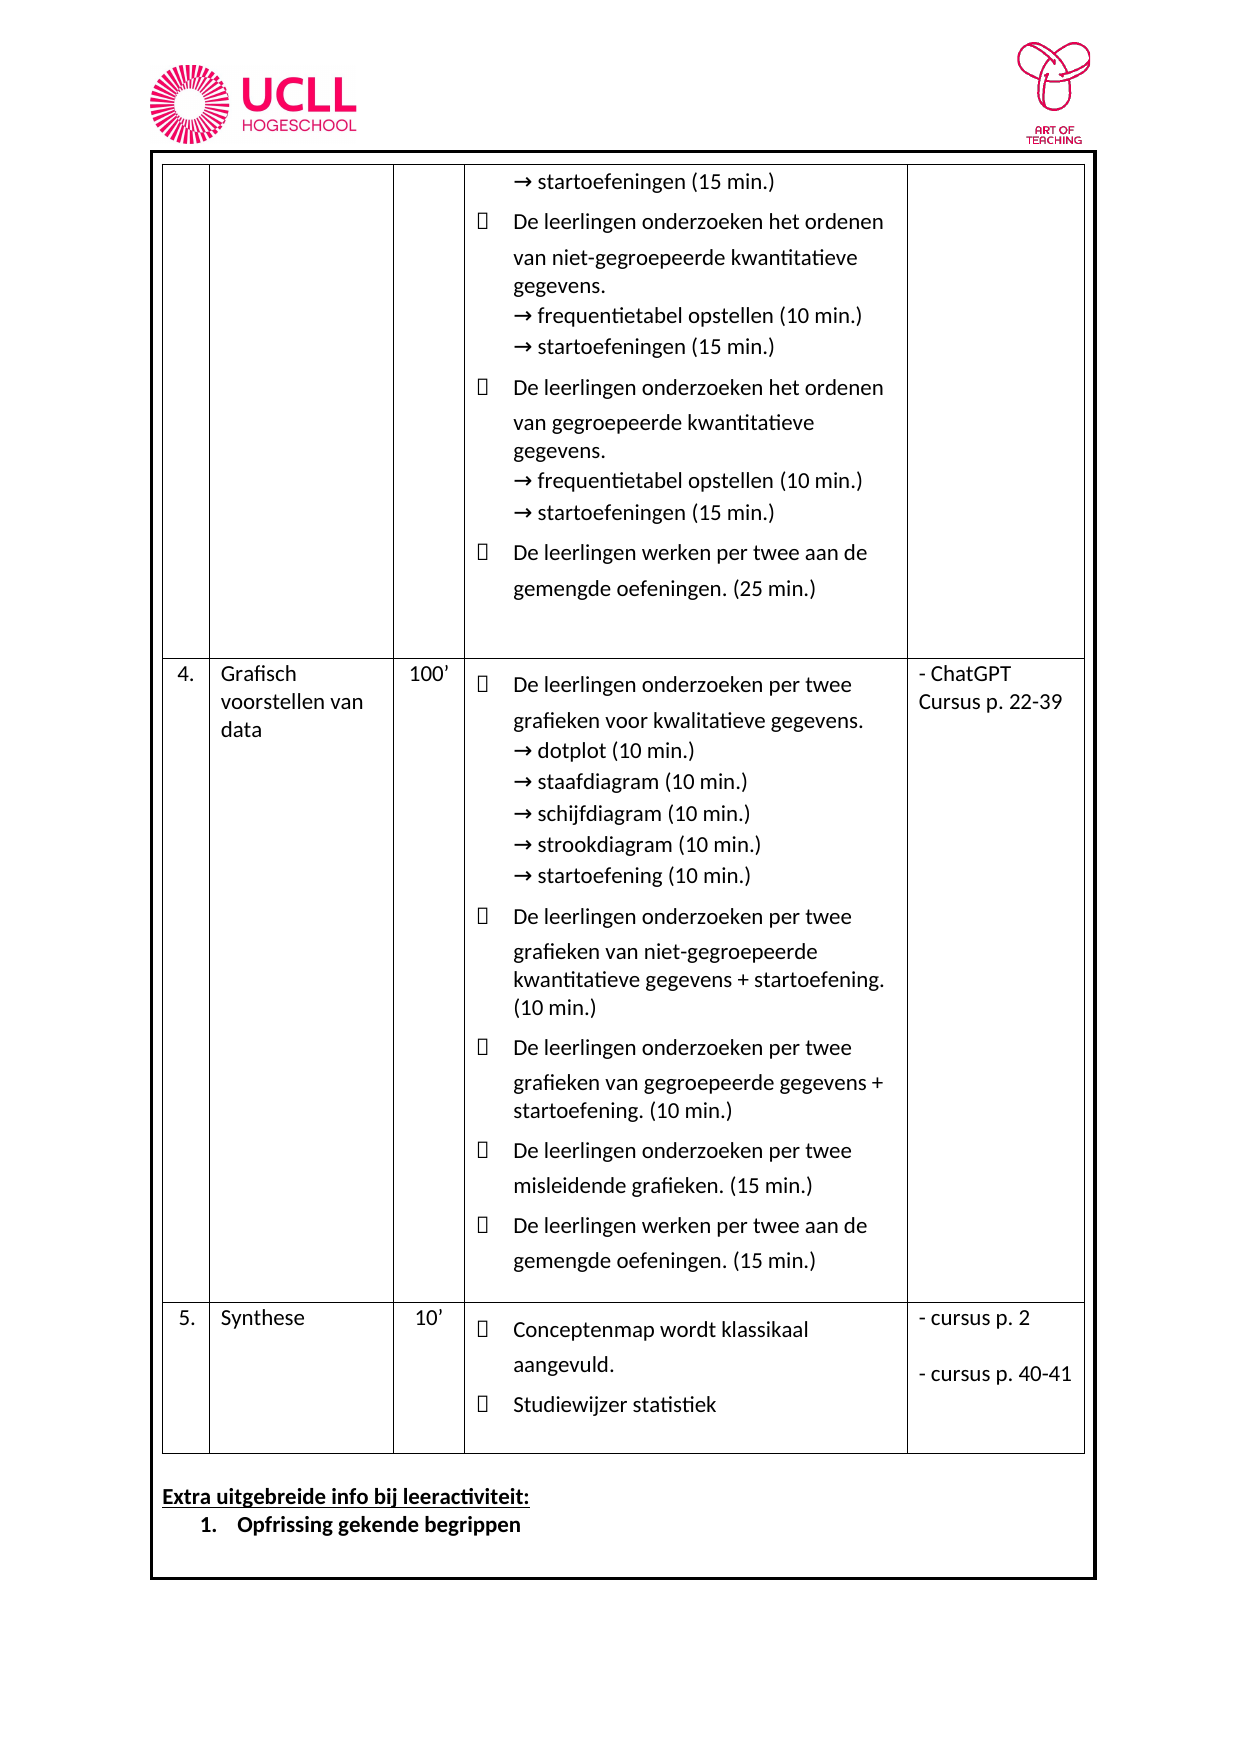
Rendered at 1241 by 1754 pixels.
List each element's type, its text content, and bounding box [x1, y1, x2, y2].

picture [150, 65, 357, 144]
picture [1017, 42, 1091, 144]
